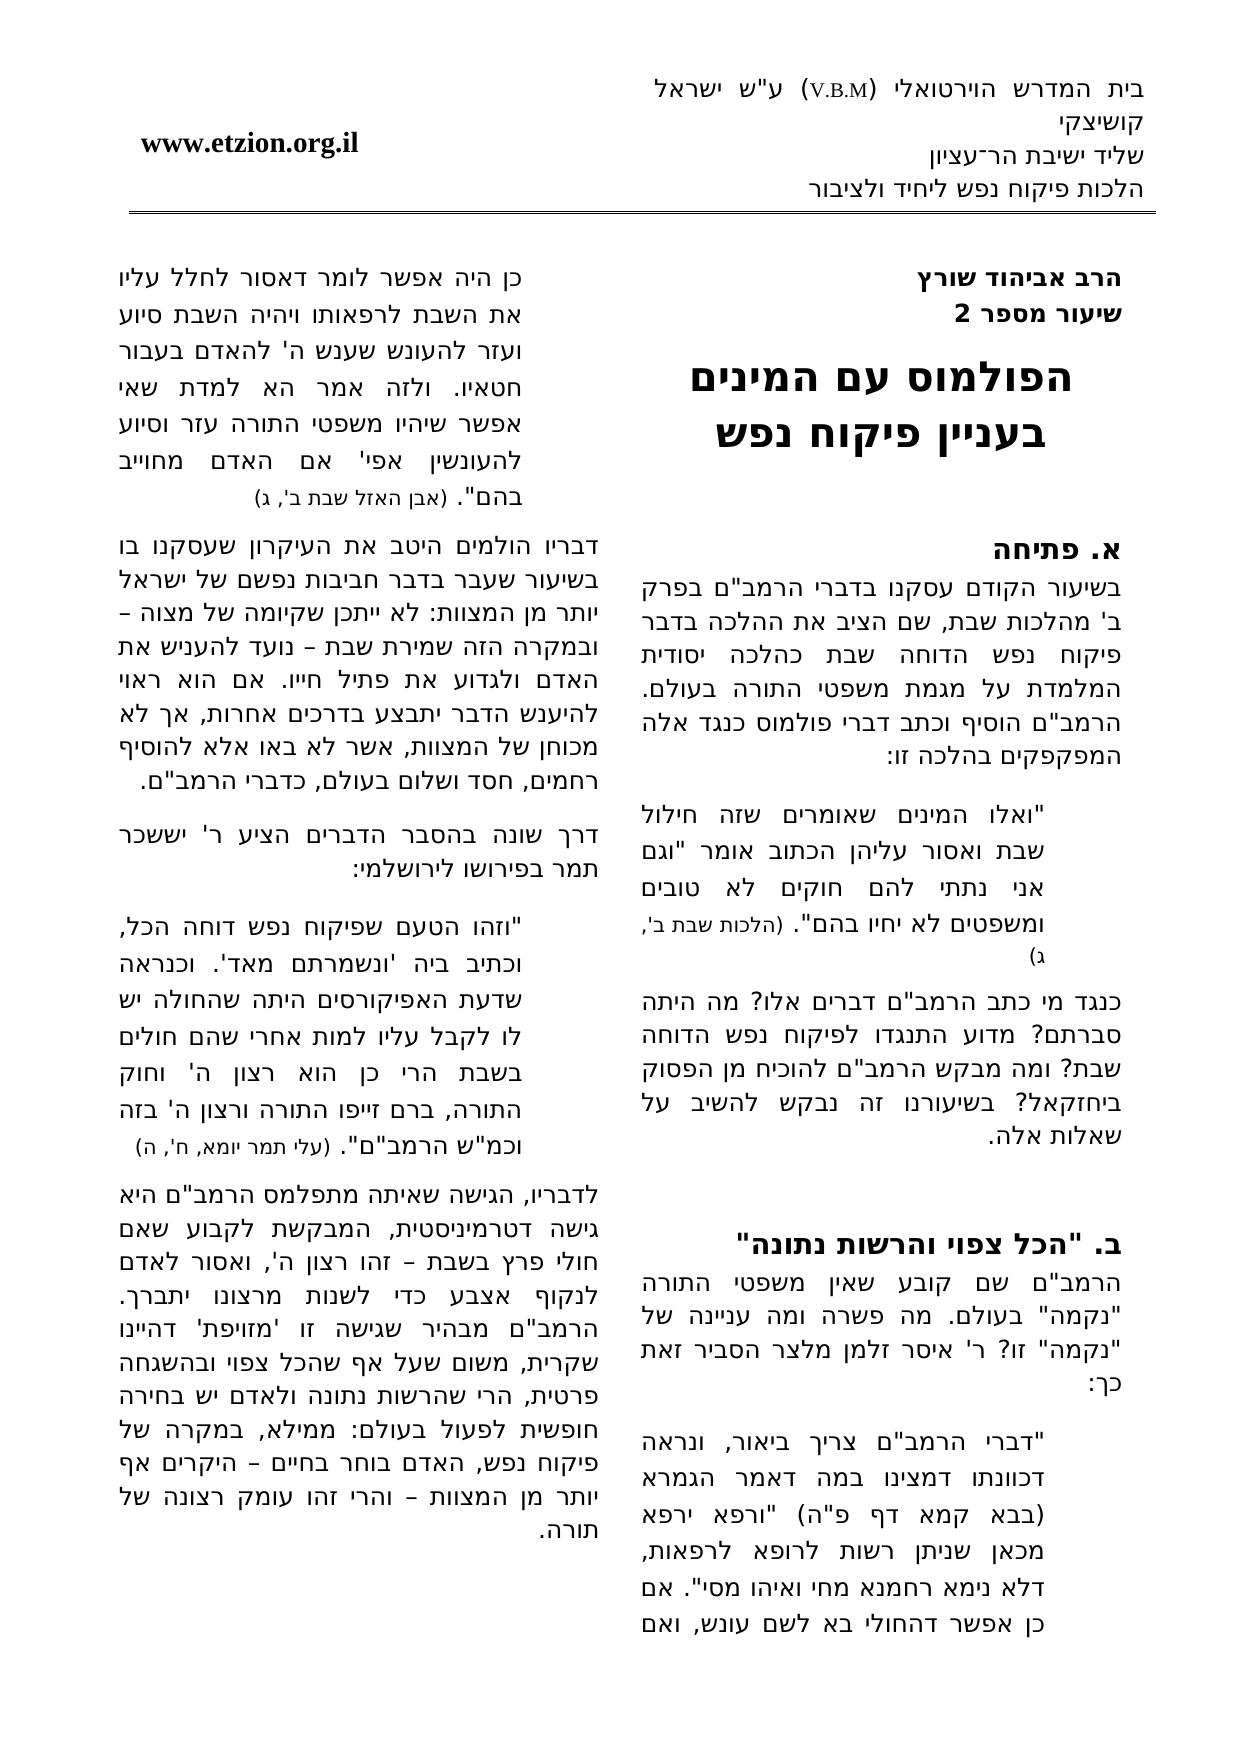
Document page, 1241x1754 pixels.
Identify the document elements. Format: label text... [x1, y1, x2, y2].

text הרב אביהוד שורץ [641, 264, 1122, 293]
text לדבריו, הגישה שאיתה מתפלמס הרמב"ם היא גישה דטרמיניסטית, המבקשת לקבוע שאם חולי פרץ בשבת – זהו רצון ה', ואסור לאדם לנקוף אצבע כדי לשנות מרצונו יתברך. הרמב"ם מבהיר שגישה זו 'מזויפת' דהיינו שקרית, משום שעל אף שהכל צפוי ובהשגחה פרטית, הרי שהרשות נתונה ולאדם יש בחירה חופשית לפעול בעולם: ממילא, במקרה של פיקוח נפש, האדם בוחר בחיים – היקרים אף יותר מן המצוות – והרי זהו עומק רצונה של תורה. [118, 1180, 599, 1545]
text בשיעור הקודם עסקנו בדברי הרמב"ם בפרק ב' מהלכות שבת, שם הציב את ההלכה בדבר פיקוח נפש הדוחה שבת כהלכה יסודית המלמדת על מגמת משפטי התורה בעולם. הרמב"ם הוסיף וכתב דברי פולמוס כנגד אלה המפקפקים בהלכה זו: [641, 573, 1122, 770]
subtitle הפולמוס עם המינים בעניין פיקוח נפש [641, 353, 1122, 457]
text כנגד מי כתב הרמב"ם דברים אלו? מה היתה סברתם? מדוע התנגדו לפיקוח נפש הדוחה שבת? ומה מבקש הרמב"ם להוכיח מן הפסוק ביחזקאל? בשיעורנו זה נבקש להשיב על שאלות אלה. [641, 987, 1122, 1151]
text "וזהו הטעם שפיקוח נפש דוחה הכל, וכתיב ביה 'ונשמרתם מאד'. וכנראה שדעת האפיקורסים היתה שהחולה יש לו לקבל עליו למות אחרי שהם חולים בשבת הרי כן הוא רצון ה' וחוק התורה, ברם זייפו התורה ורצון ה' בזה וכמ"ש הרמב"ם". (עלי תמר יומא, ח', ה) [118, 913, 523, 1161]
text "ואלו המינים שאומרים שזה חילול שבת ואסור עליהן הכתוב אומר "וגם אני נתתי להם חוקים לא טובים ומשפטים לא יחיו בהם". (הלכות שבת ב', ג) [641, 800, 1045, 969]
text שיעור מספר 2 [641, 299, 1122, 328]
text הרמב"ם שם קובע שאין משפטי התורה "נקמה" בעולם. מה פשרה ומה עניינה של "נקמה" זו? ר' איסר זלמן מלצר הסביר זאת כך: [641, 1268, 1122, 1398]
text ב. "הכל צפוי והרשות נתונה" [641, 1224, 1122, 1262]
text "דברי הרמב"ם צריך ביאור, ונראה דכוונתו דמצינו במה דאמר הגמרא (בבא קמא דף פ"ה) "ורפא ירפא מכאן שניתן רשות לרופא לרפאות, דלא נימא רחמנא מחי ואיהו מסי". אם כן אפשר דהחולי בא לשם עונש, ואם כן היה אפשר לומר דאסור לחלל עליו את השבת לרפאותו ויהיה השבת סיוע ועזר להעונש שענש ה' להאדם בעבור חטאיו. ולזה אמר הא למדת שאי אפשר שיהיו משפטי התורה עזר וסיוע להעונשין אפי' אם האדם מחוייב בהם". (אבן האזל שבת ב', ג) [118, 264, 523, 512]
text דרך שונה בהסבר הדברים הציע ר' יששכר תמר בפירושו לירושלמי: [118, 821, 599, 883]
text דבריו הולמים היטב את העיקרון שעסקנו בו בשיעור שעבר בדבר חביבות נפשם של ישראל יותר מן המצוות: לא ייתכן שקיומה של מצוה – ובמקרה הזה שמירת שבת – נועד להעניש את האדם ולגדוע את פתיל חייו. אם הוא ראוי להיענש הדבר יתבצע בדרכים אחרות, אך לא מכוחן של המצוות, אשר לא באו אלא להוסיף רחמים, חסד ושלום בעולם, כדברי הרמב"ם. [118, 531, 599, 795]
text "דברי הרמב"ם צריך ביאור, ונראה דכוונתו דמצינו במה דאמר הגמרא (בבא קמא דף פ"ה) "ורפא ירפא מכאן שניתן רשות לרופא לרפאות, דלא נימא רחמנא מחי ואיהו מסי". אם כן אפשר דהחולי בא לשם עונש, ואם כן היה אפשר לומר דאסור לחלל עליו את השבת לרפאותו ויהיה השבת סיוע ועזר להעונש שענש ה' להאדם בעבור חטאיו. ולזה אמר הא למדת שאי אפשר שיהיו משפטי התורה עזר וסיוע להעונשין אפי' אם האדם מחוייב בהם". (אבן האזל שבת ב', ג) [641, 1427, 1045, 1638]
text א. פתיחה [641, 530, 1122, 567]
